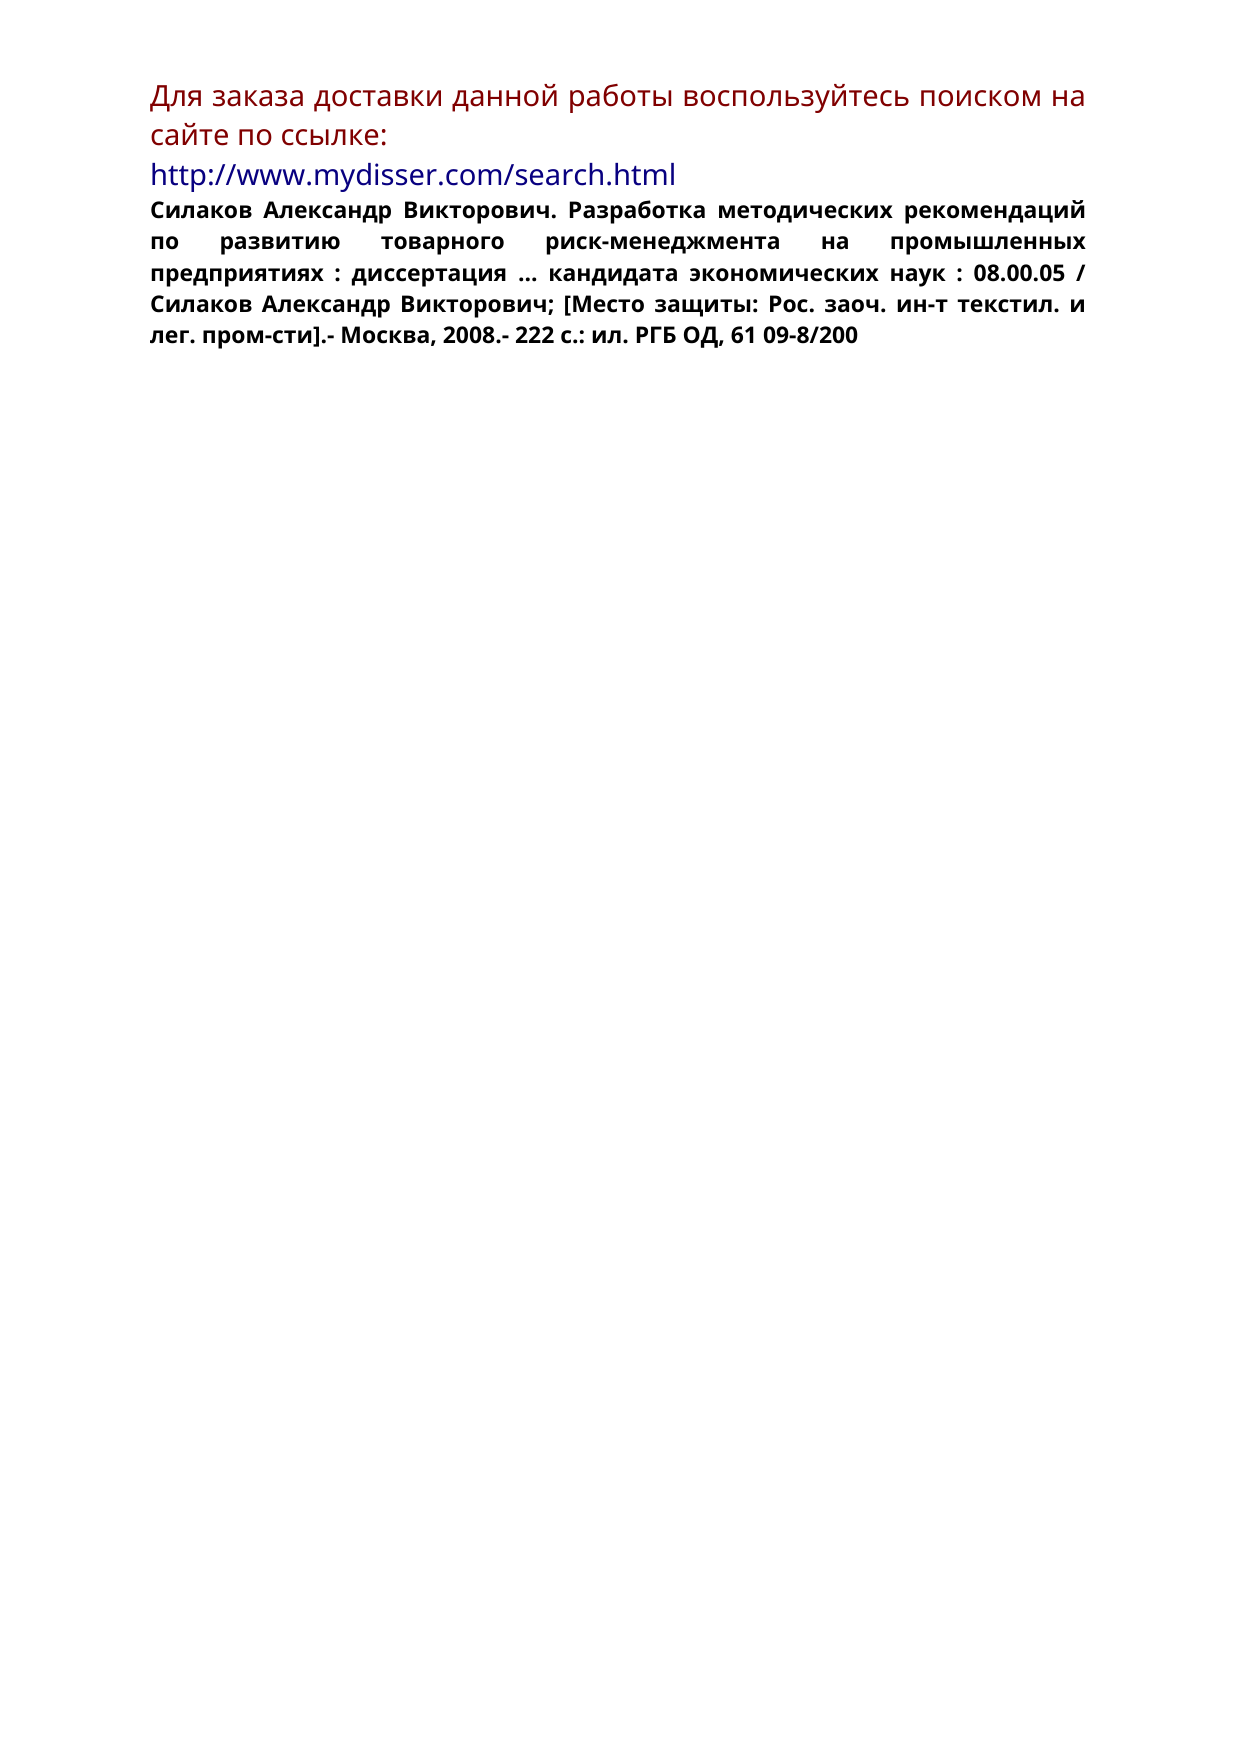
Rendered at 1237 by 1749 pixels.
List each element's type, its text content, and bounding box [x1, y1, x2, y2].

text Силаков Александр Викторович. Разработка методических рекомендаций по развитию товарного риск-менеджмента на промышленных предприятиях : диссертация ... кандидата экономических наук : 08.00.05 / Силаков Александр Викторович; [Место защиты: Рос. заоч. ин-т текстил. и лег. пром-сти].- Москва, 2008.- 222 с.: ил. РГБ ОД, 61 09-8/200 [150, 194, 1086, 350]
